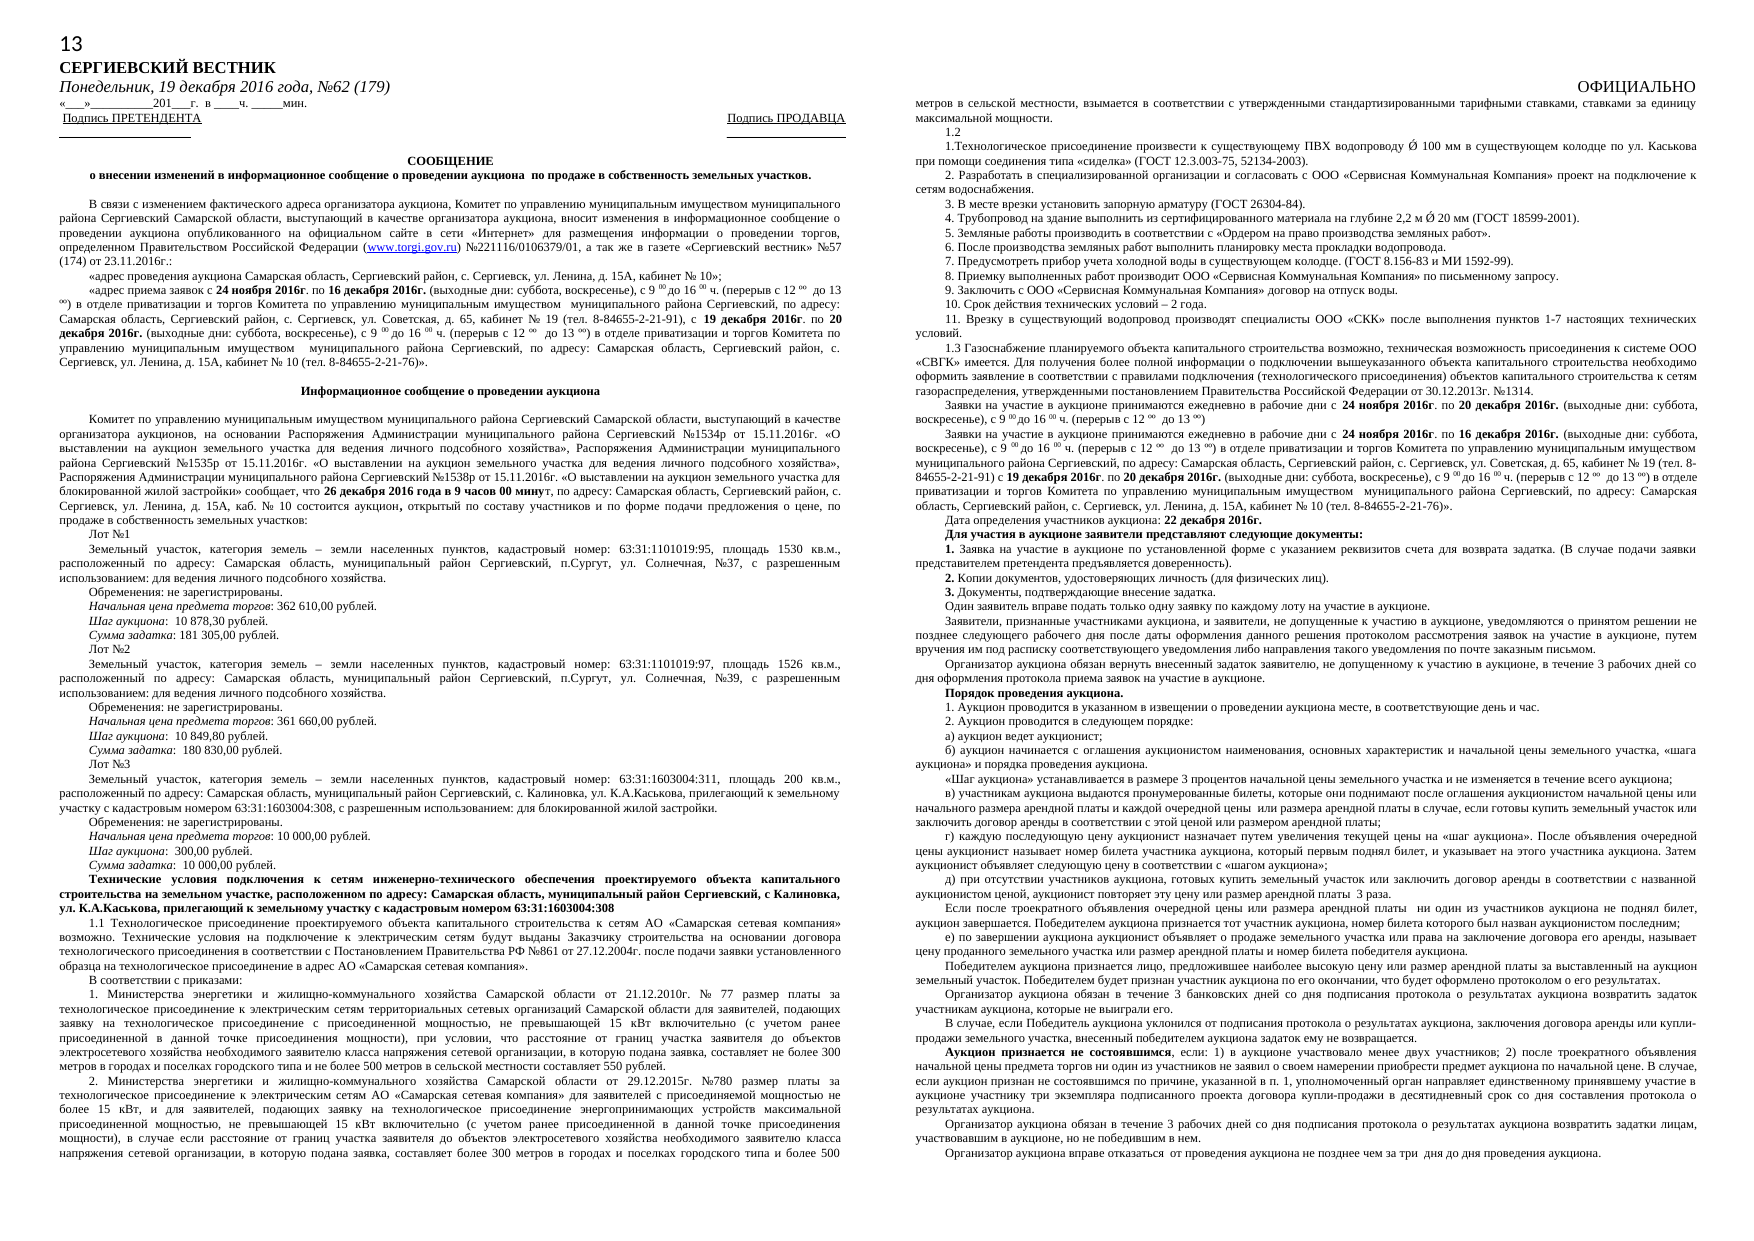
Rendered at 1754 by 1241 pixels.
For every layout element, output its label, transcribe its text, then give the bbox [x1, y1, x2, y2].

text Для участия в аукционе заявители представляют следующие документы: [915, 527, 1698, 542]
text Заявки на участие в аукционе принимаются ежедневно в рабочие дни с 24 ноября 2016г. по 20 декабря 2016г. (выходные дни: суббота, воскресенье), с 9 00 до 16 00 ч. (перерыв с 12 ºº до 13 ºº) [915, 398, 1698, 427]
text 9. Заключить с ООО «Сервисная Коммунальная Компания» договор на отпуск воды. [915, 283, 1698, 297]
text Организатор аукциона обязан вернуть внесенный задаток заявителю, не допущенному к участию в аукционе, в течение 3 рабочих дней со дня оформления протокола приема заявок на участие в аукционе. [915, 657, 1698, 685]
text Заявители, признанные участниками аукциона, и заявители, не допущенные к участию в аукционе, уведомляются о принятом решении не позднее следующего рабочего дня после даты оформления данного решения протоколом рассмотрения заявок на участие в аукционе, путем вручения им под расписку соответствующего уведомления либо направления такого уведомления по почте заказным письмом. [915, 613, 1698, 657]
text В соответствии с приказами: [59, 973, 842, 987]
text Земельный участок, категория земель – земли населенных пунктов, кадастровый номер: 63:31:1101019:95, площадь 1530 кв.м., расположенный по адресу: Самарская область, муниципальный район Сергиевский, п.Сургут, ул. Солнечная, №37, с разрешенным использованием: для ведения личного подсобного хозяйства. [59, 542, 842, 585]
text 7. Предусмотреть прибор учета холодной воды в существующем колодце. (ГОСТ 8.156-83 и МИ 1592-99). [915, 254, 1698, 268]
text о внесении изменений в информационное сообщение о проведении аукциона по продаже в собственность земельных участков. [59, 168, 842, 182]
text Шаг аукциона: 10 849,80 рублей. [59, 728, 842, 743]
text Лот №1 [59, 527, 842, 542]
text 10. Срок действия технических условий – 2 года. [915, 297, 1698, 312]
text 2. Разработать в специализированной организации и согласовать с ООО «Сервисная Коммунальная Компания» проект на подключение к сетям водоснабжения. [915, 168, 1698, 197]
text 1.2 [915, 125, 1698, 139]
text «адрес проведения аукциона Самарская область, Сергиевский район, с. Сергиевск, ул. Ленина, д. 15А, кабинет № 10»; [59, 268, 842, 283]
text Технические условия подключения к сетям инженерно-технического обеспечения проектируемого объекта капитального строительства на земельном участке, расположенном по адресу: Самарская область, муниципальный район Сергиевский, с Калиновка, ул. К.А.Каськова, прилегающий к земельному участку с кадастровым номером 63:31:1603004:308 [59, 872, 842, 915]
text 1.3 Газоснабжение планируемого объекта капитального строительства возможно, техническая возможность присоединения к системе ООО «СВГК» имеется. Для получения более полной информации о подключении вышеуказанного объекта капитального строительства необходимо оформить заявление в соответствии с правилами подключения (технологического присоединения) объектов капитального строительства к сетям газораспределения, утвержденными постановлением Правительства Российской Федерации от 30.12.2013г. №1314. [915, 340, 1698, 398]
text Обременения: не зарегистрированы. [59, 815, 842, 829]
text Земельный участок, категория земель – земли населенных пунктов, кадастровый номер: 63:31:1101019:97, площадь 1526 кв.м., расположенный по адресу: Самарская область, муниципальный район Сергиевский, п.Сургут, ул. Солнечная, №39, с разрешенным использованием: для ведения личного подсобного хозяйства. [59, 657, 842, 700]
text Информационное сообщение о проведении аукциона [59, 383, 842, 398]
text Обременения: не зарегистрированы. [59, 700, 842, 714]
text СООБЩЕНИЕ [59, 153, 842, 168]
text Заявки на участие в аукционе принимаются ежедневно в рабочие дни с 24 ноября 2016г. по 16 декабря 2016г. (выходные дни: суббота, воскресенье), с 9 00 до 16 00 ч. (перерыв с 12 ºº до 13 ºº) в отделе приватизации и торгов Комитета по управлению муниципальным имуществом муниципального района Сергиевский, по адресу: Самарская область, Сергиевский район, с. Сергиевск, ул. Советская, д. 65, кабинет № 19 (тел. 8-84655-2-21-91) с 19 декабря 2016г. по 20 декабря 2016г. (выходные дни: суббота, воскресенье), с 9 00 до 16 00 ч. (перерыв с 12 ºº до 13 ºº) в отделе приватизации и торгов Комитета по управлению муниципальным имуществом муниципального района Сергиевский, по адресу: Самарская область, Сергиевский район, с. Сергиевск, ул. Ленина, д. 15А, кабинет № 10 (тел. 8-84655-2-21-76)». [915, 427, 1698, 513]
text е) по завершении аукциона аукционист объявляет о продаже земельного участка или права на заключение договора его аренды, называет цену проданного земельного участка или размер арендной платы и номер билета победителя аукциона. [915, 930, 1698, 958]
text Лот №3 [59, 757, 842, 772]
text «адрес приема заявок с 24 ноября 2016г. по 16 декабря 2016г. (выходные дни: суббота, воскресенье), с 9 00 до 16 00 ч. (перерыв с 12 ºº до 13 ºº) в отделе приватизации и торгов Комитета по управлению муниципальным имуществом муниципального района Сергиевский, по адресу: Самарская область, Сергиевский район, с. Сергиевск, ул. Советская, д. 65, кабинет № 19 (тел. 8-84655-2-21-91), с 19 декабря 2016г. по 20 декабря 2016г. (выходные дни: суббота, воскресенье), с 9 00 до 16 00 ч. (перерыв с 12 ºº до 13 ºº) в отделе приватизации и торгов Комитета по управлению муниципальным имуществом муниципального района Сергиевский, по адресу: Самарская область, Сергиевский район, с. Сергиевск, ул. Ленина, д. 15А, кабинет № 10 (тел. 8-84655-2-21-76)». [59, 283, 842, 369]
text 1.Технологическое присоединение произвести к существующему ПВХ водопроводу Ǿ 100 мм в существующем колодце по ул. Каськова при помощи соединения типа «сиделка» (ГОСТ 12.3.003-75, 52134-2003). [915, 139, 1698, 168]
text Один заявитель вправе подать только одну заявку по каждому лоту на участие в аукционе. [915, 599, 1698, 613]
table_header Подпись ПРОДАВЦА ___________________ [439, 110, 856, 139]
text Организатор аукциона обязан в течение 3 рабочих дней со дня подписания протокола о результатах аукциона возвратить задатки лицам, участвовавшим в аукционе, но не победившим в нем. [915, 1117, 1698, 1145]
text 6. После производства земляных работ выполнить планировку места прокладки водопровода. [915, 240, 1698, 254]
text 2. Министерства энергетики и жилищно-коммунального хозяйства Самарской области от 29.12.2015г. №780 размер платы за технологическое присоединение к электрическим сетям АО «Самарская сетевая компания» для заявителей с присоединяемой мощностью не более 15 кВт, и для заявителей, подающих заявку на технологическое присоединение энергопринимающих устройств максимальной присоединенной мощностью, не превышающей 15 кВт включительно (с учетом ранее присоединенной в данной точке присоединения мощности), в случае если расстояние от границ участка заявителя до объектов электросетевого хозяйства необходимого заявителю класса напряжения сетевой организации, в которую подана заявка, составляет более в городах и поселках городского типа и более в сельской местности, взымается в соответствии с утвержденными стандартизированными тарифными ставками, ставками за единицу максимальной мощности. [59, 1073, 842, 1160]
text Сумма задатка: 180 830,00 рублей. [59, 743, 842, 757]
text 5. Земляные работы производить в соответствии с «Ордером на право производства земляных работ». [915, 225, 1698, 240]
text Начальная цена предмета торгов: 362 610,00 рублей. [59, 599, 842, 613]
text а) аукцион ведет аукционист; [915, 728, 1698, 743]
text 2. Аукцион проводится в следующем порядке: [915, 714, 1698, 728]
text Победителем аукциона признается лицо, предложившее наиболее высокую цену или размер арендной платы за выставленный на аукцион земельный участок. Победителем будет признан участник аукциона по его окончании, что будет оформлено протоколом о его результатах. [915, 958, 1698, 987]
text г) каждую последующую цену аукционист назначает путем увеличения текущей цены на «шаг аукциона». После объявления очередной цены аукционист называет номер билета участника аукциона, который первым поднял билет, и указывает на этого участника аукциона. Затем аукционист объявляет следующую цену в соответствии с «шагом аукциона»; [915, 829, 1698, 872]
text Лот №2 [59, 642, 842, 657]
table_header Подпись ПРЕТЕНДЕНТА _____________________ [48, 110, 439, 139]
text В случае, если Победитель аукциона уклонился от подписания протокола о результатах аукциона, заключения договора аренды или купли-продажи земельного участка, внесенный победителем аукциона задаток ему не возвращается. [915, 1016, 1698, 1045]
text д) при отсутствии участников аукциона, готовых купить земельный участок или заключить договор аренды в соответствии с названной аукционистом ценой, аукционист повторяет эту цену или размер арендной платы 3 раза. [915, 872, 1698, 901]
text 3. Документы, подтверждающие внесение задатка. [915, 585, 1698, 599]
text Если после троекратного объявления очередной цены или размера арендной платы ни один из участников аукциона не поднял билет, аукцион завершается. Победителем аукциона признается тот участник аукциона, номер билета которого был назван аукционистом последним; [915, 901, 1698, 930]
text Начальная цена предмета торгов: 361 660,00 рублей. [59, 714, 842, 728]
text Шаг аукциона: 10 878,30 рублей. [59, 613, 842, 628]
text 1. Аукцион проводится в указанном в извещении о проведении аукциона месте, в соответствующие день и час. [915, 700, 1698, 714]
text Шаг аукциона: 300,00 рублей. [59, 843, 842, 858]
text Начальная цена предмета торгов: 10 000,00 рублей. [59, 829, 842, 843]
text Комитет по управлению муниципальным имуществом муниципального района Сергиевский Самарской области, выступающий в качестве организатора аукционов, на основании Распоряжения Администрации муниципального района Сергиевский №1534р от 15.11.2016г. «О выставлении на аукцион земельного участка для ведения личного подсобного хозяйства», Распоряжения Администрации муниципального района Сергиевский №1535р от 15.11.2016г. «О выставлении на аукцион земельного участка для ведения личного подсобного хозяйства», Распоряжения Администрации муниципального района Сергиевский №1538р от 15.11.2016г. «О выставлении на аукцион земельного участка для блокированной жилой застройки» сообщает, что 26 декабря 2016 года в 9 часов 00 минут, по адресу: Самарская область, Сергиевский район, с. Сергиевск, ул. Ленина, д. 15А, каб. № 10 состоится аукцион, открытый по составу участников и по форме подачи предложения о цене, по продаже в собственность земельных участков: [59, 412, 842, 527]
text Обременения: не зарегистрированы. [59, 585, 842, 599]
text 11. Врезку в существующий водопровод производят специалисты ООО «СКК» после выполнения пунктов 1-7 настоящих технических условий. [915, 312, 1698, 340]
text Дата определения участников аукциона: 22 декабря 2016г. [915, 513, 1698, 527]
text 4. Трубопровод на здание выполнить из сертифицированного материала на глубине 2,2 м Ǿ 20 мм (ГОСТ 18599-2001). [915, 211, 1698, 225]
text Организатор аукциона вправе отказаться от проведения аукциона не позднее чем за три дня до дня проведения аукциона. [915, 1145, 1698, 1160]
text 3. В месте врезки установить запорную арматуру (ГОСТ 26304-84). [915, 197, 1698, 211]
text Сумма задатка: 10 000,00 рублей. [59, 858, 842, 872]
text б) аукцион начинается с оглашения аукционистом наименования, основных характеристик и начальной цены земельного участка, «шага аукциона» и порядка проведения аукциона. [915, 743, 1698, 772]
text «___»__________201___г. в ____ч. _____мин. [59, 96, 842, 110]
text Порядок проведения аукциона. [915, 685, 1698, 700]
text 8. Приемку выполненных работ производит ООО «Сервисная Коммунальная Компания» по письменному запросу. [915, 268, 1698, 283]
text Аукцион признается не состоявшимся, если: 1) в аукционе участвовало менее двух участников; 2) после троекратного объявления начальной цены предмета торгов ни один из участников не заявил о своем намерении приобрести предмет аукциона по начальной цене. В случае, если аукцион признан не состоявшимся по причине, указанной в п. 1, уполномоченный орган направляет единственному принявшему участие в аукционе участнику три экземпляра подписанного проекта договора купли-продажи в десятидневный срок со дня составления протокола о результатах аукциона. [915, 1045, 1698, 1117]
text в) участникам аукциона выдаются пронумерованные билеты, которые они поднимают после оглашения аукционистом начальной цены или начального размера арендной платы и каждой очередной цены или размера арендной платы в случае, если готовы купить земельный участок или заключить договор аренды в соответствии с этой ценой или размером арендной платы; [915, 786, 1698, 829]
text 1. Заявка на участие в аукционе по установленной форме с указанием реквизитов счета для возврата задатка. (В случае подачи заявки представителем претендента предъявляется доверенность). [915, 542, 1698, 570]
text Сумма задатка: 181 305,00 рублей. [59, 628, 842, 642]
text 1.1 Технологическое присоединение проектируемого объекта капитального строительства к сетям АО «Самарская сетевая компания» возможно. Технические условия на подключение к электрическим сетям будут выданы Заказчику строительства на основании договора технологического присоединения в соответствии с Постановлением Правительства РФ №861 от 27.12.2004г. после подачи заявки установленного образца на технологическое присоединение в адрес АО «Самарская сетевая компания». [59, 915, 842, 973]
text Земельный участок, категория земель – земли населенных пунктов, кадастровый номер: 63:31:1603004:311, площадь 200 кв.м., расположенный по адресу: Самарская область, муниципальный район Сергиевский, с. Калиновка, ул. К.А.Каськова, прилегающий к земельному участку с кадастровым номером 63:31:1603004:308, с разрешенным использованием: для блокированной жилой застройки. [59, 772, 842, 815]
text Организатор аукциона обязан в течение 3 банковских дней со дня подписания протокола о результатах аукциона возвратить задаток участникам аукциона, которые не выиграли его. [915, 987, 1698, 1016]
text 1. Министерства энергетики и жилищно-коммунального хозяйства Самарской области от 21.12.2010г. № 77 размер платы за технологическое присоединение к электрическим сетям территориальных сетевых организаций Самарской области для заявителей, подающих заявку на технологическое присоединение с присоединенной мощностью, не превышающей 15 кВт включительно (с учетом ранее присоединенной в данной точке присоединения мощности), при условии, что расстояние от границ участка заявителя до объектов электросетевого хозяйства необходимого заявителю класса напряжения сетевой организации, в которую подана заявка, составляет не более в городах и поселках городского типа и не более в сельской местности составляет 550 рублей. [59, 987, 842, 1073]
text «Шаг аукциона» устанавливается в размере 3 процентов начальной цены земельного участка и не изменяется в течение всего аукциона; [915, 772, 1698, 786]
text 2. Копии документов, удостоверяющих личность (для физических лиц). [915, 570, 1698, 585]
text В связи с изменением фактического адреса организатора аукциона, Комитет по управлению муниципальным имуществом муниципального района Сергиевский Самарской области, выступающий в качестве организатора аукциона, вносит изменения в информационное сообщение о проведении аукциона опубликованного на официальном сайте в сети «Интернет» для размещения информации о проведении торгов, определенном Правительством Российской Федерации (www.torgi.gov.ru) №221116/0106379/01, а так же в газете «Сергиевский вестник» №57 (174) от 23.11.2016г.: [59, 197, 842, 268]
